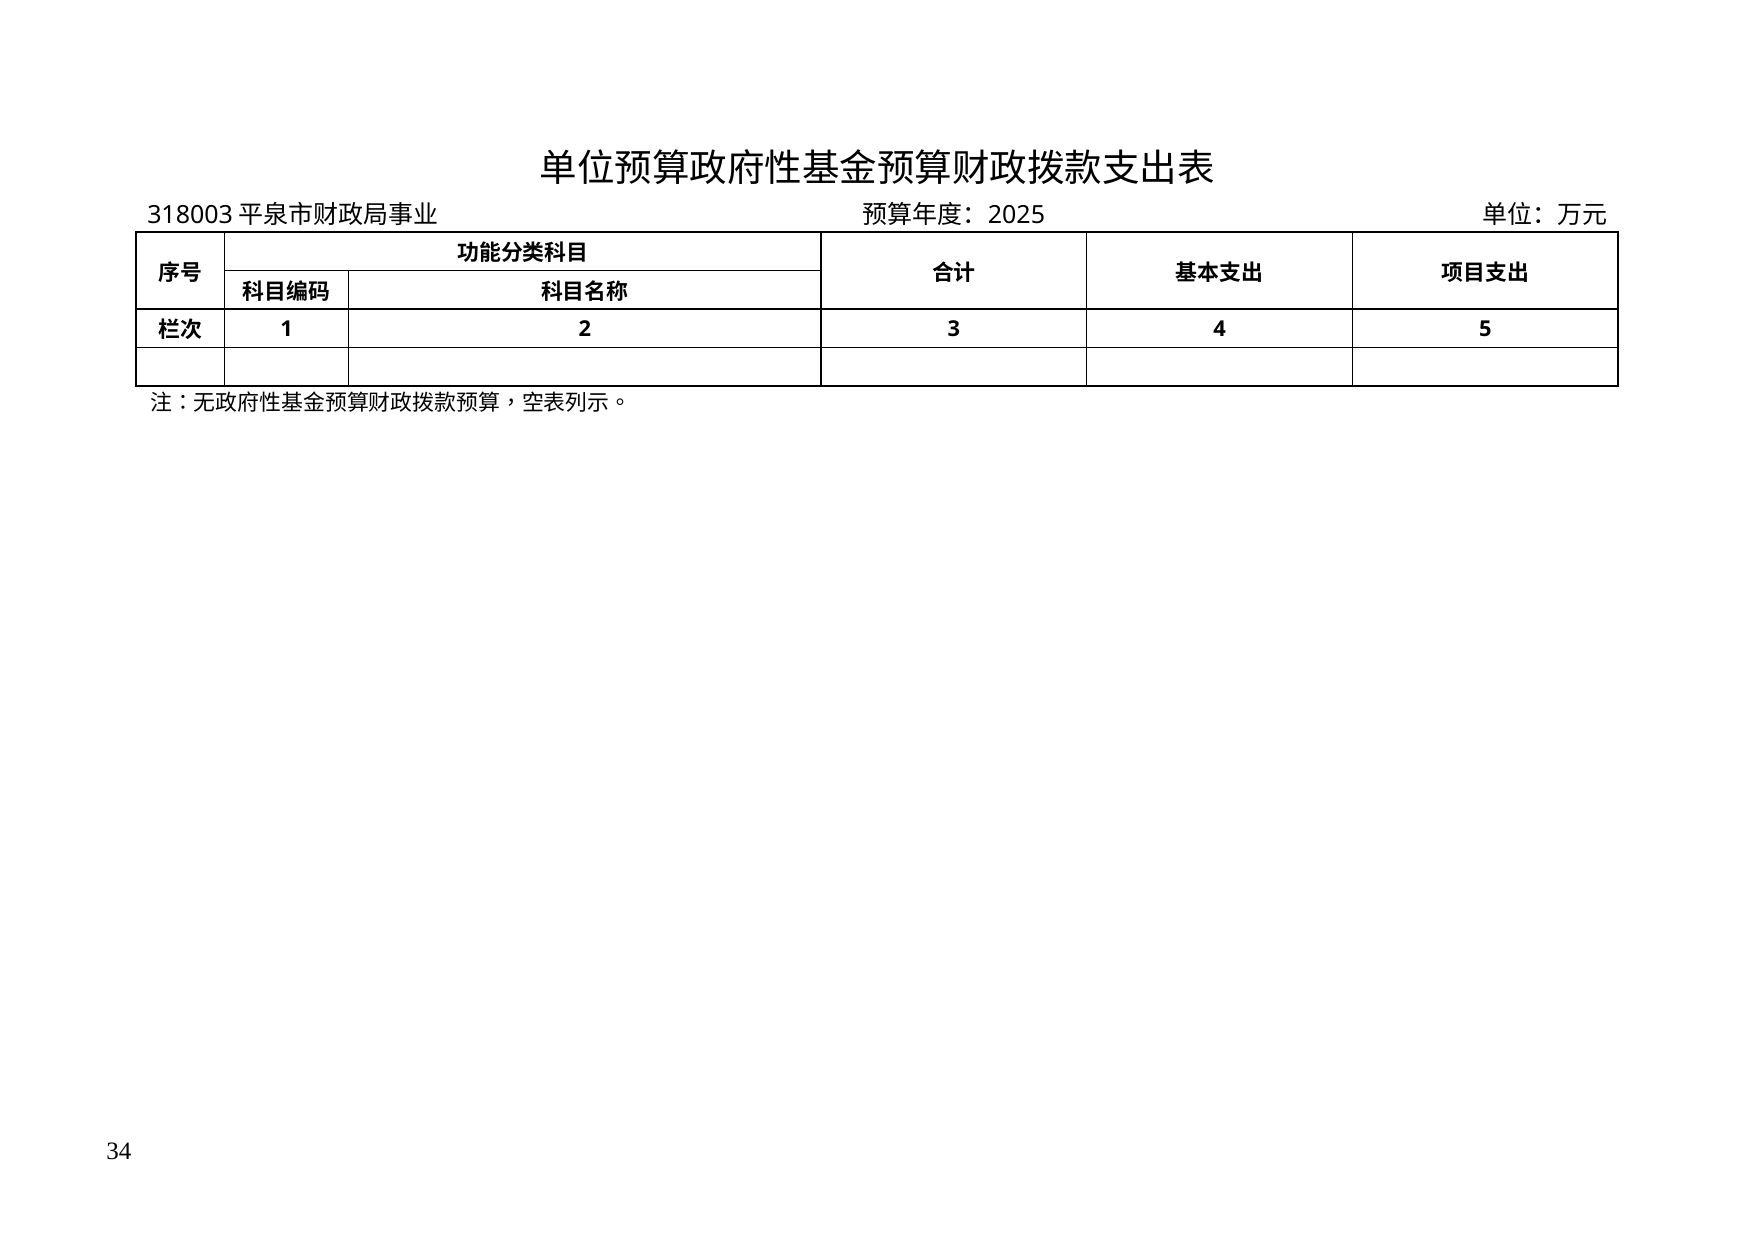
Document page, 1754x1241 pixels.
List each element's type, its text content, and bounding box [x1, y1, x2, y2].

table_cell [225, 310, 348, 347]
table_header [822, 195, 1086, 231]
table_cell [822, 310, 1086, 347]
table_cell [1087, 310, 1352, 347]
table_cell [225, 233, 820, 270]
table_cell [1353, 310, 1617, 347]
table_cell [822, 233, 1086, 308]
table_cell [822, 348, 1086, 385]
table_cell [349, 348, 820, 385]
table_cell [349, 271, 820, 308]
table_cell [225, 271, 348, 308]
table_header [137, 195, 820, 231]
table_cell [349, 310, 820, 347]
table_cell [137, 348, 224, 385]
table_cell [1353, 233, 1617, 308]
text 单位预算政府性基金预算财政拨款支出表 [106, 142, 1648, 193]
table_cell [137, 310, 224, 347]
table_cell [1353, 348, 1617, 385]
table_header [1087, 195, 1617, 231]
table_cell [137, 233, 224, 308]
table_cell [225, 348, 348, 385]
text 注：无政府性基金预算财政拨款预算，空表列示。 [106, 387, 1648, 416]
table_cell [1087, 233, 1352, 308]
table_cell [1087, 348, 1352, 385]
